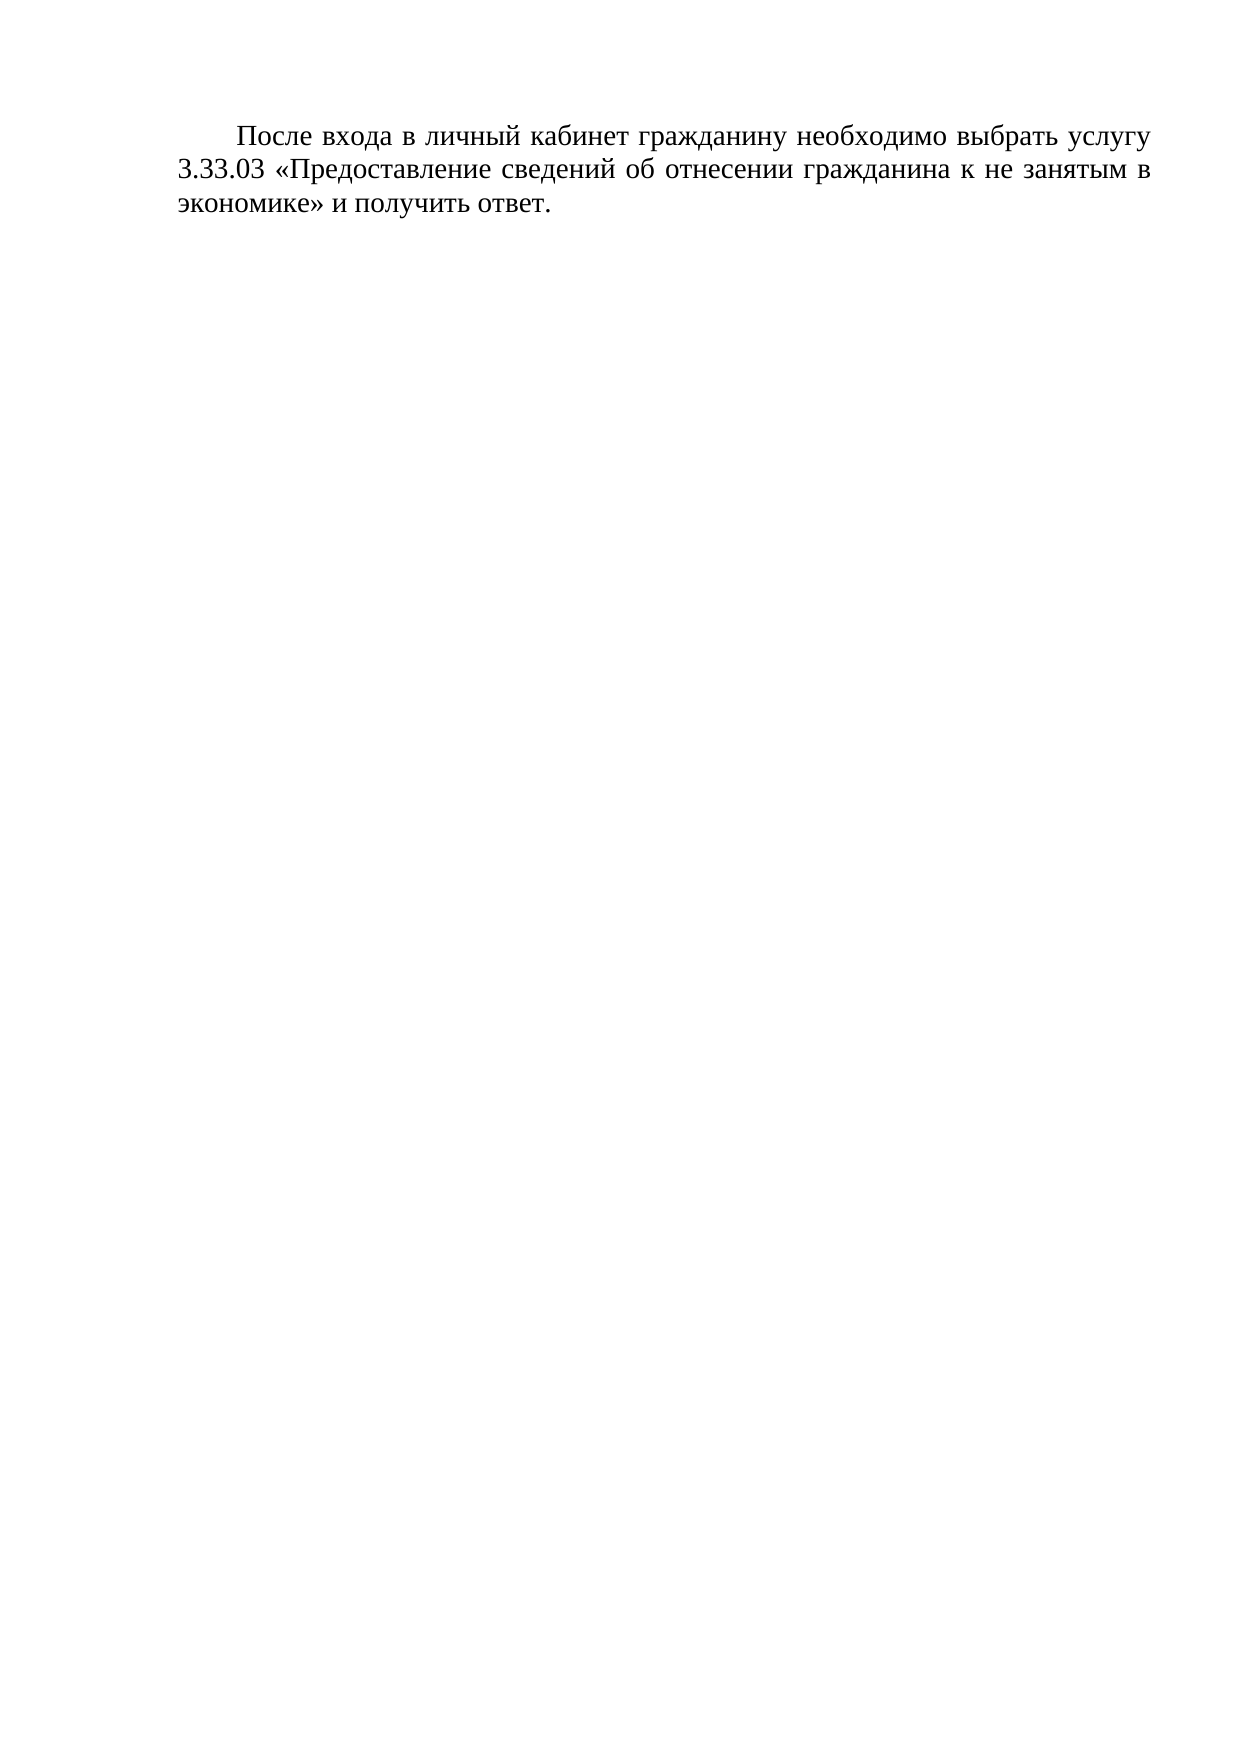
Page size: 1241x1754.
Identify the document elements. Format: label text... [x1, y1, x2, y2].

text После входа в личный кабинет гражданину необходимо выбрать услугу 3.33.03 «Предоставление сведений об отнесении гражданина к не занятым в экономике» и получить ответ. [177, 118, 1152, 219]
